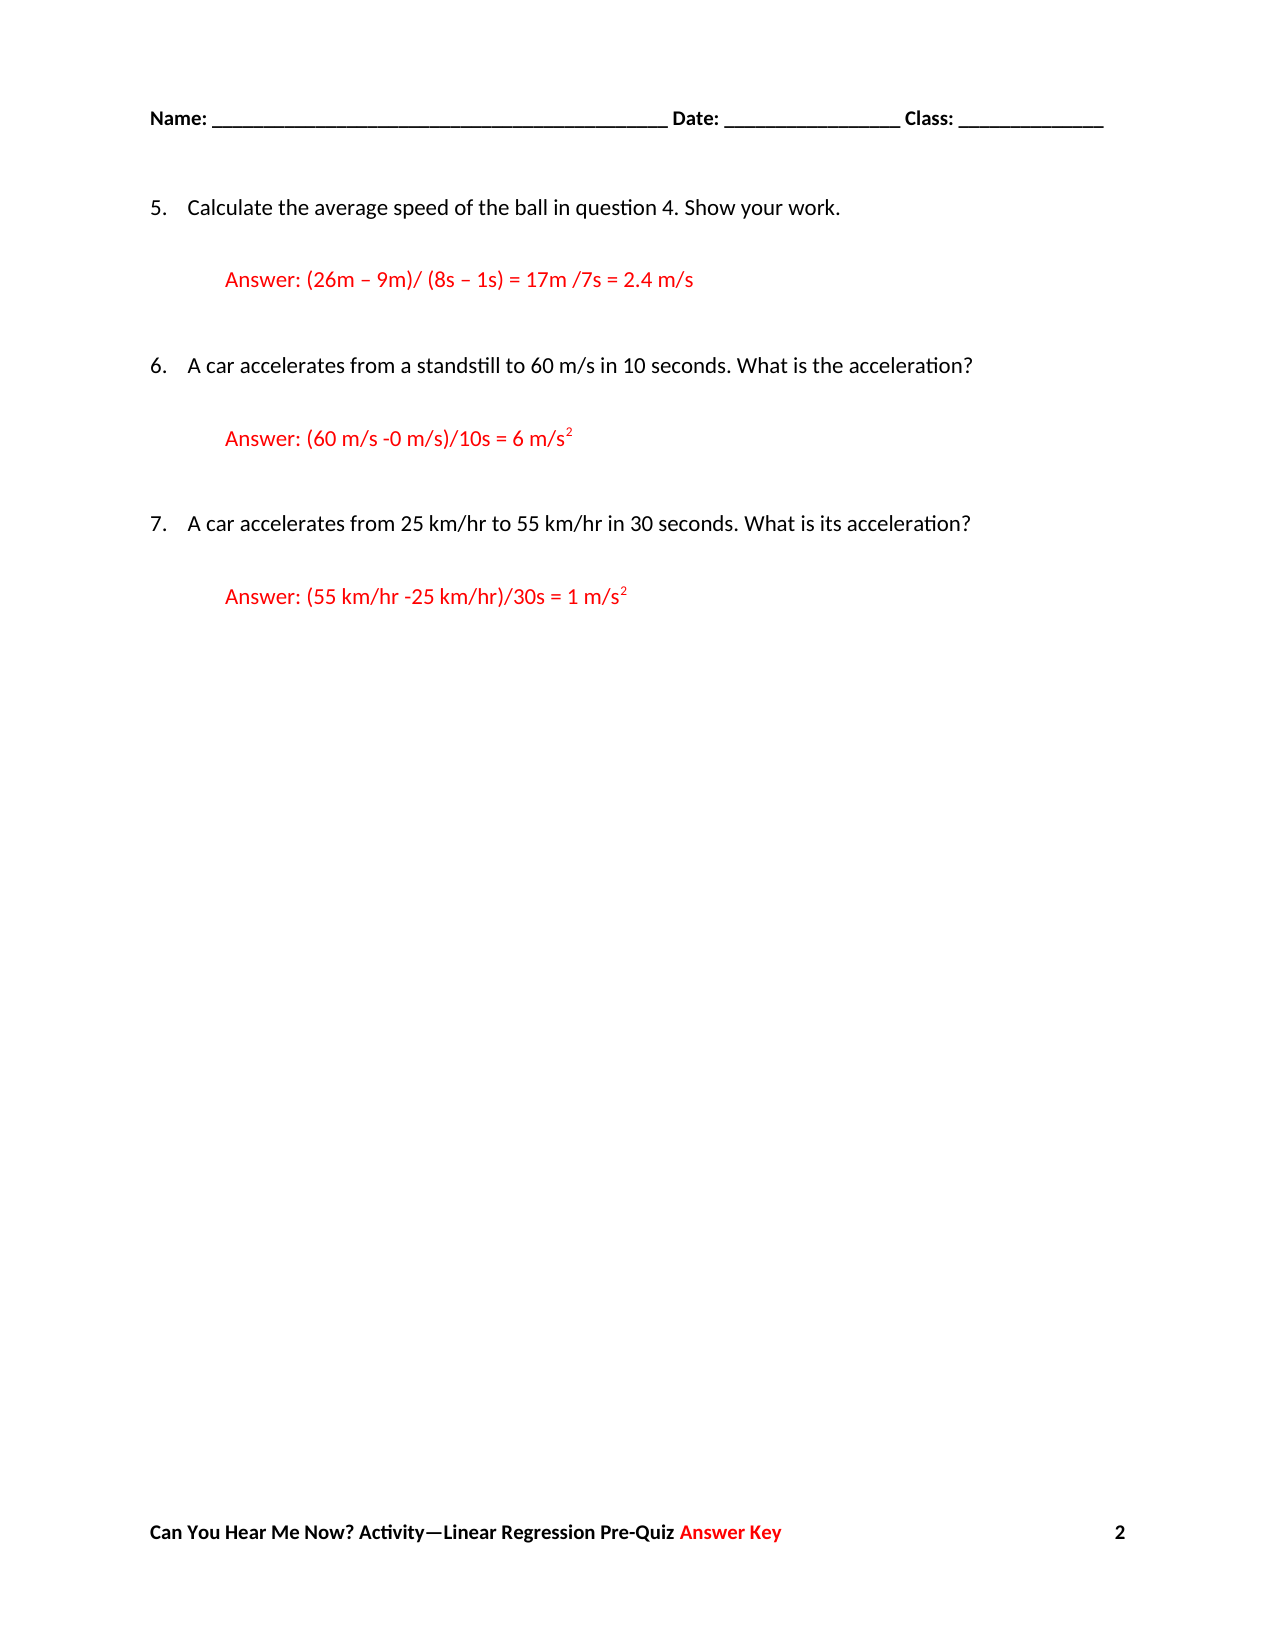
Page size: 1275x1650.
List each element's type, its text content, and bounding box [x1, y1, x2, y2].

list A car accelerates from a standstill to 60 m/s in 10 seconds. What is the acceleration? [150, 351, 1125, 379]
text Answer: (26m – 9m)/ (8s – 1s) = 17m /7s = 2.4 m/s [150, 266, 1125, 294]
text Answer: (55 km/hr -25 km/hr)/30s = 1 m/s2 [150, 582, 1125, 610]
list Calculate the average speed of the ball in question 4. Show your work. [150, 193, 1125, 221]
text Answer: (60 m/s -0 m/s)/10s = 6 m/s2 [150, 424, 1125, 452]
list A car accelerates from 25 km/hr to 55 km/hr in 30 seconds. What is its acceleration? [150, 509, 1125, 537]
